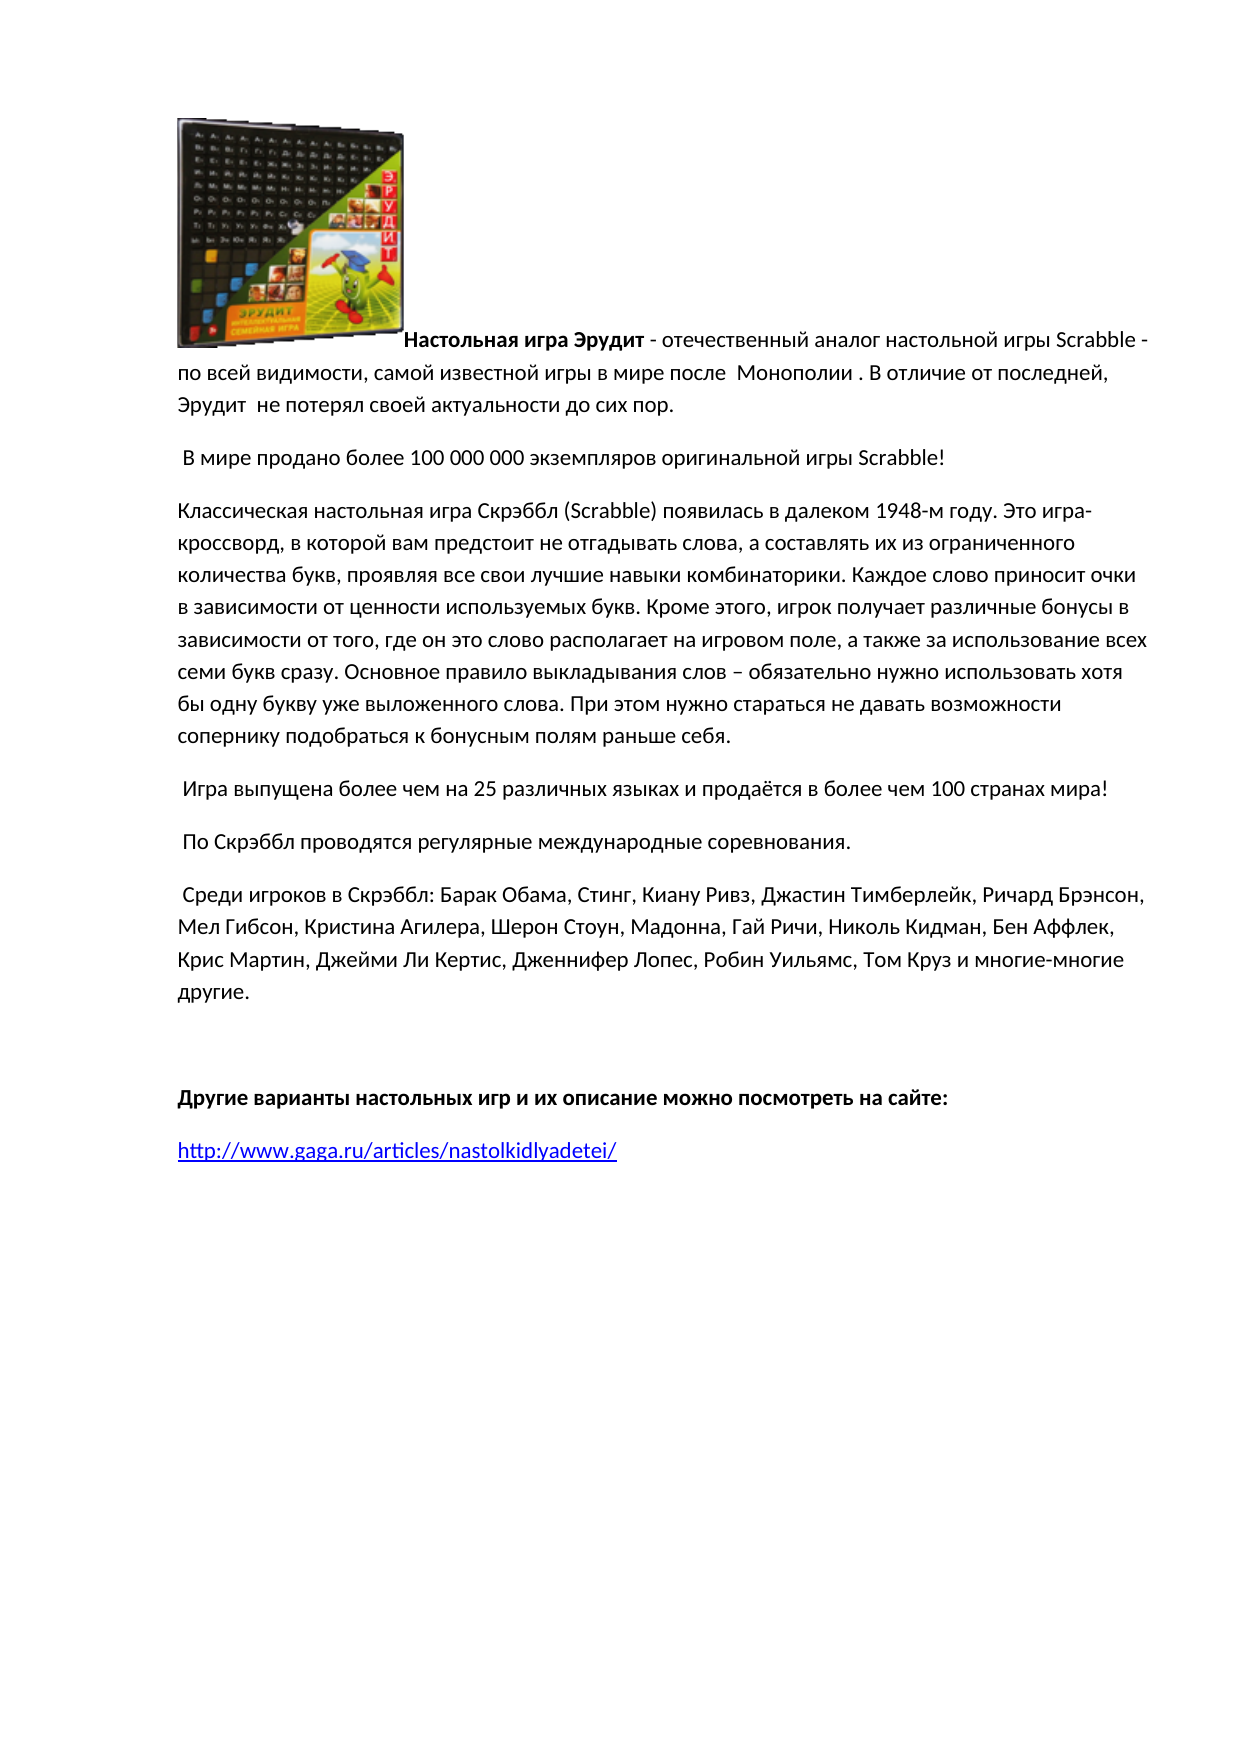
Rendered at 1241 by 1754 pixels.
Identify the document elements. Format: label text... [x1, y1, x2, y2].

text http://www.gaga.ru/articles/nastolkidlyadetei/ [177, 1136, 1152, 1164]
text По Скрэббл проводятся регулярные международные соревнования. [177, 827, 1152, 855]
text Настольная игра Эрудит - отечественный аналог настольной игры Scrabble - по всей видимости, самой известной игры в мире после Монополии . В отличие от последней, Эрудит не потерял своей актуальности до сих пор. [177, 118, 1152, 418]
text В мире продано более 100 000 000 экземпляров оригинальной игры Scrabble! [177, 443, 1152, 471]
text Среди игроков в Скрэббл: Барак Обама, Стинг, Киану Ривз, Джастин Тимберлейк, Ричард Брэнсон, Мел Гибсон, Кристина Агилера, Шерон Стоун, Мадонна, Гай Ричи, Николь Кидман, Бен Аффлек, Крис Мартин, Джейми Ли Кертис, Дженнифер Лопес, Робин Уильямс, Том Круз и многие-многие другие. [177, 880, 1152, 1005]
picture [177, 118, 404, 348]
text Другие варианты настольных игр и их описание можно посмотреть на сайте: [177, 1083, 1152, 1111]
text Игра выпущена более чем на 25 различных языках и продаётся в более чем 100 странах мира! [177, 774, 1152, 802]
text Классическая настольная игра Скрэббл (Scrabble) появилась в далеком 1948-м году. Это игра-кроссворд, в которой вам предстоит не отгадывать слова, а составлять их из ограниченного количества букв, проявляя все свои лучшие навыки комбинаторики. Каждое слово приносит очки в зависимости от ценности используемых букв. Кроме этого, игрок получает различные бонусы в зависимости от того, где он это слово располагает на игровом поле, а также за использование всех семи букв сразу. Основное правило выкладывания слов – обязательно нужно использовать хотя бы одну букву уже выложенного слова. При этом нужно стараться не давать возможности сопернику подобраться к бонусным полям раньше себя. [177, 496, 1152, 749]
